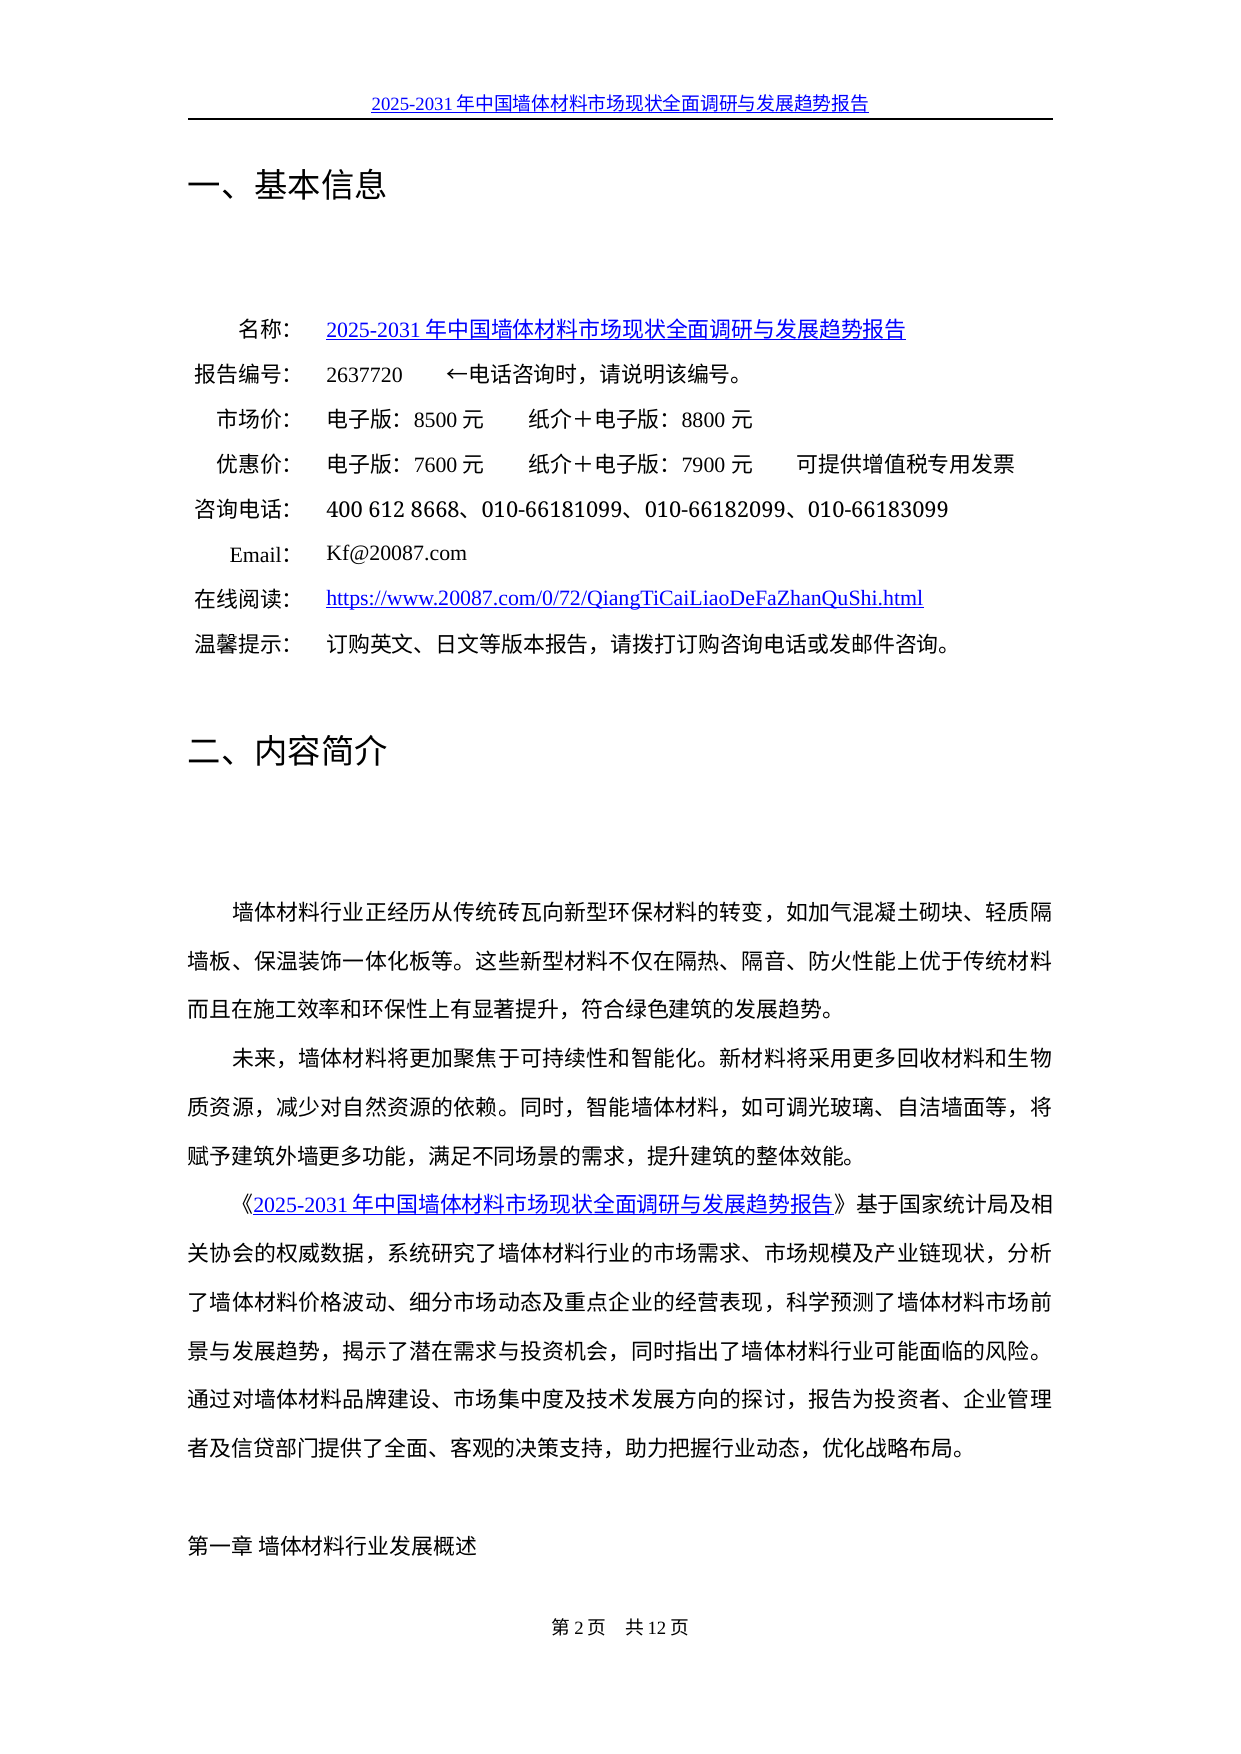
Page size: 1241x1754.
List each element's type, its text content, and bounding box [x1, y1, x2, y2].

table_cell 400 612 8668、010-66181099、010-66182099、010-66183099 [315, 492, 1073, 537]
title 二、内容简介 [187, 717, 1053, 782]
table_header 2025-2031年中国墙体材料市场现状全面调研与发展趋势报告 [315, 312, 1073, 357]
table_cell 咨询电话： [167, 492, 315, 537]
table_cell 温馨提示： [167, 627, 315, 672]
table_cell 在线阅读： [167, 582, 315, 627]
table_cell 电子版：7600 元 纸介＋电子版：7900 元 可提供增值税专用发票 [315, 447, 1073, 492]
table_cell 市场价： [167, 402, 315, 447]
title 一、基本信息 [187, 150, 1053, 215]
table_header 名称： [167, 312, 315, 357]
table_cell 电子版：8500 元 纸介＋电子版：8800 元 [315, 402, 1073, 447]
table_cell Kf@20087.com [315, 537, 1073, 582]
table_cell [315, 582, 1073, 627]
table_cell Email： [167, 537, 315, 582]
table_cell 2637720 ←电话咨询时，请说明该编号。 [315, 357, 1073, 402]
table_cell 报告编号： [167, 357, 315, 402]
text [187, 894, 1053, 1561]
table_cell 订购英文、日文等版本报告，请拨打订购咨询电话或发邮件咨询。 [315, 627, 1073, 672]
table_cell 优惠价： [167, 447, 315, 492]
